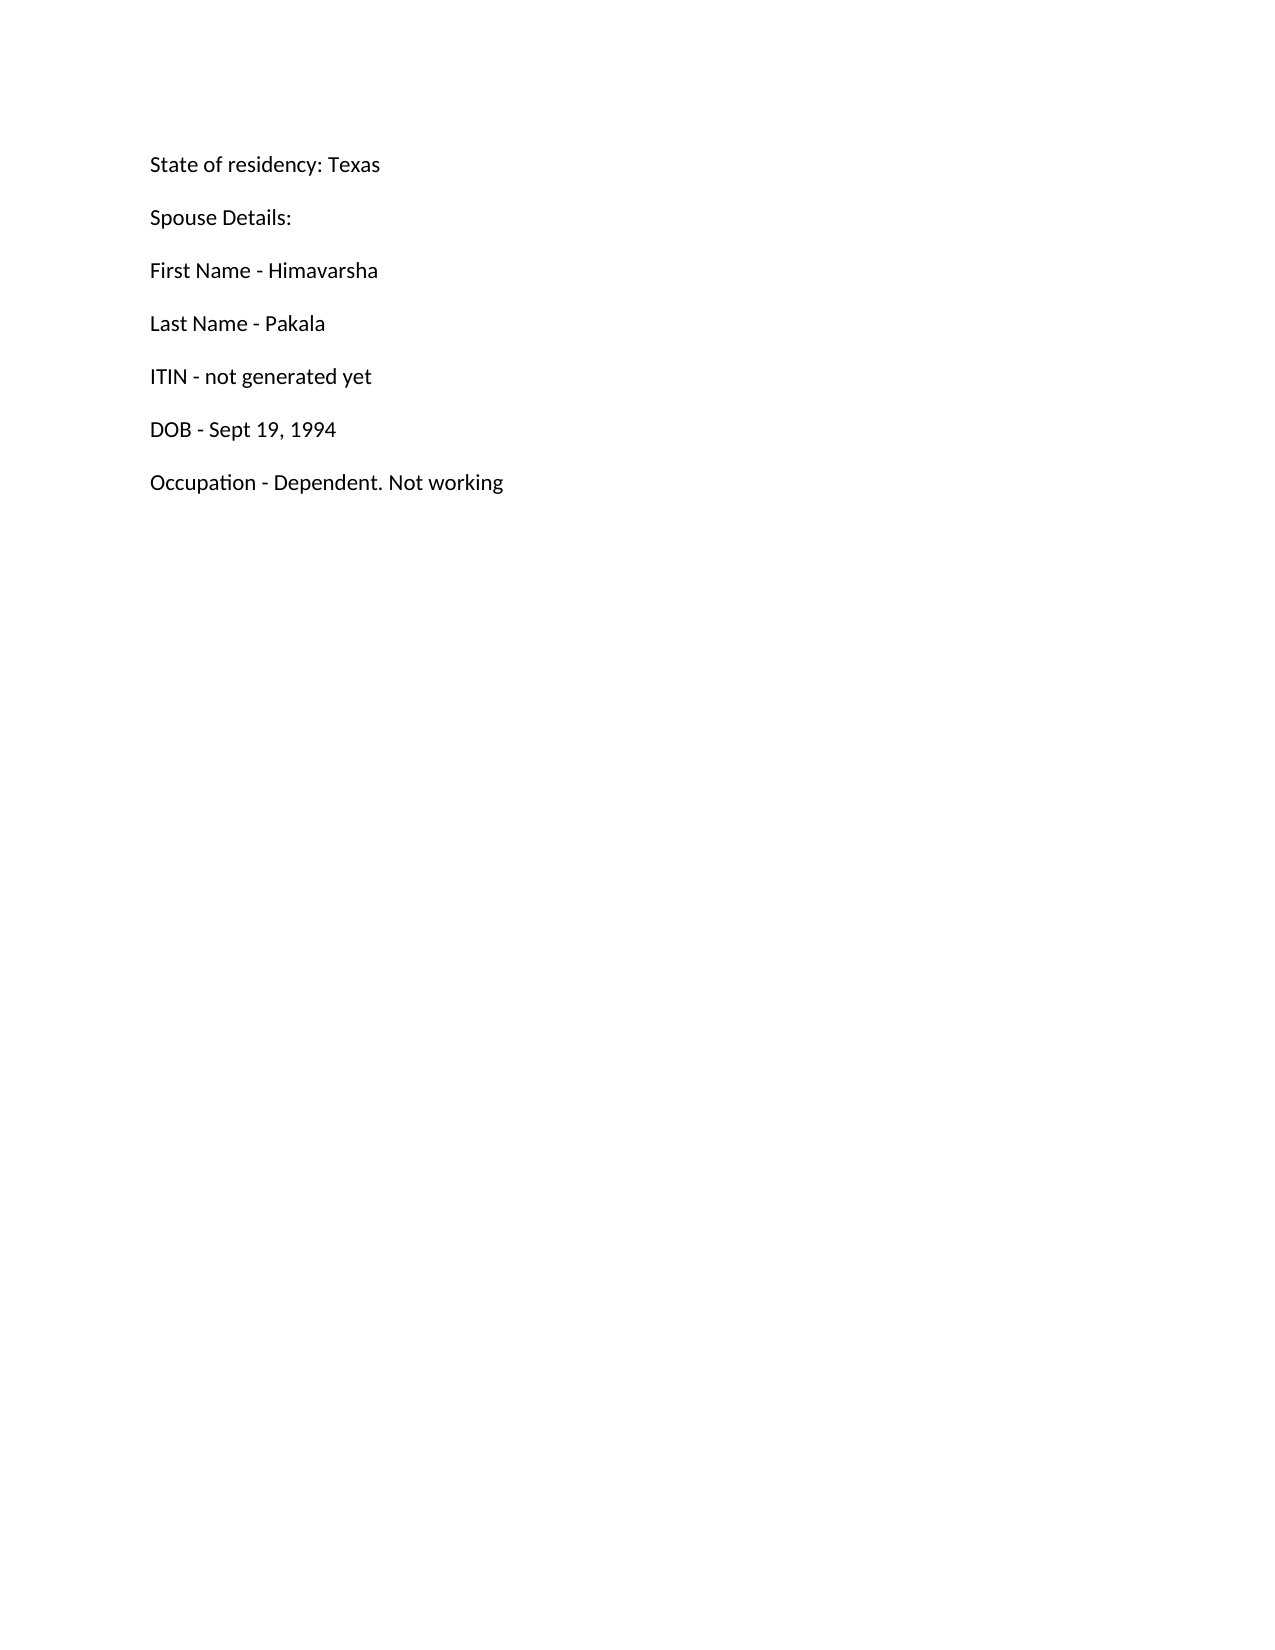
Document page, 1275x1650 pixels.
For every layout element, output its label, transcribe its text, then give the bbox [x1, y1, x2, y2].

text DOB - Sept 19, 1994 [150, 415, 1125, 443]
text Spouse Details: [150, 203, 1125, 231]
text ITIN - not generated yet [150, 362, 1125, 390]
text Last Name - Pakala [150, 309, 1125, 337]
text State of residency: Texas [150, 150, 1125, 178]
text First Name - Himavarsha [150, 256, 1125, 284]
text Occupation - Dependent. Not working [150, 468, 1125, 496]
